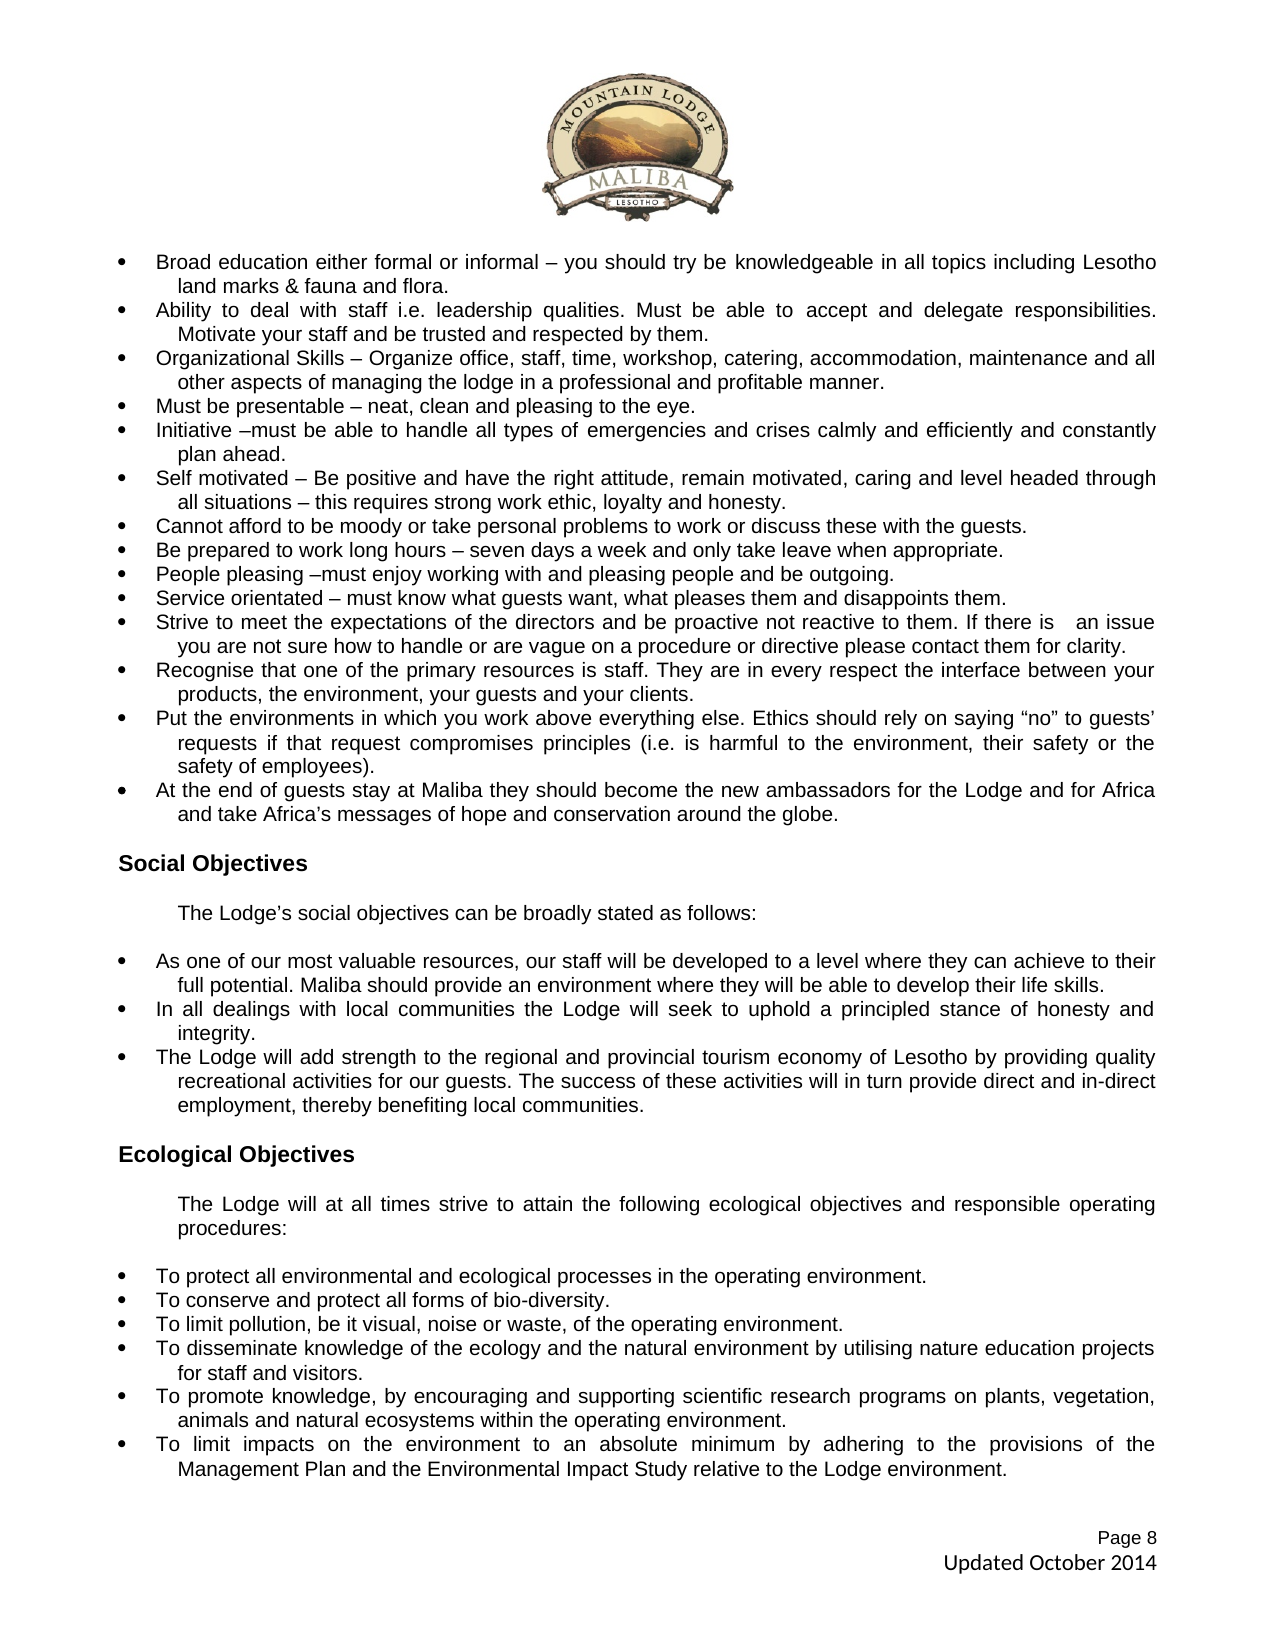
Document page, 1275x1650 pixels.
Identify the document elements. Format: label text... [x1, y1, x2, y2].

list Cannot afford to be moody or take personal problems to work or discuss these with the guests. [118, 514, 1157, 538]
list At the end of guests stay at Maliba they should become the new ambassadors for the Lodge and for Africa and take Africa’s messages of hope and conservation around the globe. [118, 778, 1157, 826]
list To limit impacts on the environment to an absolute minimum by adhering to the provisions of the Management Plan and the Environmental Impact Study relative to the Lodge environment. [118, 1432, 1157, 1480]
list In all dealings with local communities the Lodge will seek to uphold a principled stance of honesty and integrity. [118, 997, 1157, 1045]
list To conserve and protect all forms of bio-diversity. [118, 1288, 1157, 1312]
list People pleasing –must enjoy working with and pleasing people and be outgoing. [118, 562, 1157, 586]
list The Lodge will add strength to the regional and provincial tourism economy of Lesotho by providing quality recreational activities for our guests. The success of these activities will in turn provide direct and in-direct employment, thereby benefiting local communities. [118, 1045, 1157, 1117]
list To protect all environmental and ecological processes in the operating environment. [118, 1264, 1157, 1288]
list Be prepared to work long hours – seven days a week and only take leave when appropriate. [118, 538, 1157, 562]
list Initiative –must be able to handle all types of emergencies and crises calmly and efficiently and constantly plan ahead. [118, 418, 1157, 466]
list Self motivated – Be positive and have the right attitude, remain motivated, caring and level headed through all situations – this requires strong work ethic, loyalty and honesty. [118, 466, 1157, 514]
text The Lodge’s social objectives can be broadly stated as follows: [177, 901, 1157, 925]
list Broad education either formal or informal – you should try be knowledgeable in all topics including Lesotho land marks & fauna and flora. [118, 250, 1157, 298]
list To disseminate knowledge of the ecology and the natural environment by utilising nature education projects for staff and visitors. [118, 1336, 1157, 1384]
list Must be presentable – neat, clean and pleasing to the eye. [118, 394, 1157, 418]
picture [541, 73, 734, 222]
list Service orientated – must know what guests want, what pleases them and disappoints them. [118, 586, 1157, 610]
list Put the environments in which you work above everything else. Ethics should rely on saying “no” to guests’ requests if that request compromises principles (i.e. is harmful to the environment, their safety or the safety of employees). [118, 706, 1157, 778]
list To promote knowledge, by encouraging and supporting scientific research programs on plants, vegetation, animals and natural ecosystems within the operating environment. [118, 1384, 1157, 1432]
text Ecological Objectives [118, 1141, 1157, 1167]
list Organizational Skills – Organize office, staff, time, workshop, catering, accommodation, maintenance and all other aspects of managing the lodge in a professional and profitable manner. [118, 346, 1157, 394]
text Social Objectives [118, 850, 1157, 877]
text The Lodge will at all times strive to attain the following ecological objectives and responsible operating procedures: [177, 1192, 1157, 1240]
list Strive to meet the expectations of the directors and be proactive not reactive to them. If there is an issue you are not sure how to handle or are vague on a procedure or directive please contact them for clarity. [118, 610, 1157, 658]
list Recognise that one of the primary resources is staff. They are in every respect the interface between your products, the environment, your guests and your clients. [118, 658, 1157, 706]
list To limit pollution, be it visual, noise or waste, of the operating environment. [118, 1312, 1157, 1336]
list Ability to deal with staff i.e. leadership qualities. Must be able to accept and delegate responsibilities. Motivate your staff and be trusted and respected by them. [118, 298, 1157, 346]
list As one of our most valuable resources, our staff will be developed to a level where they can achieve to their full potential. Maliba should provide an environment where they will be able to develop their life skills. [118, 949, 1157, 997]
